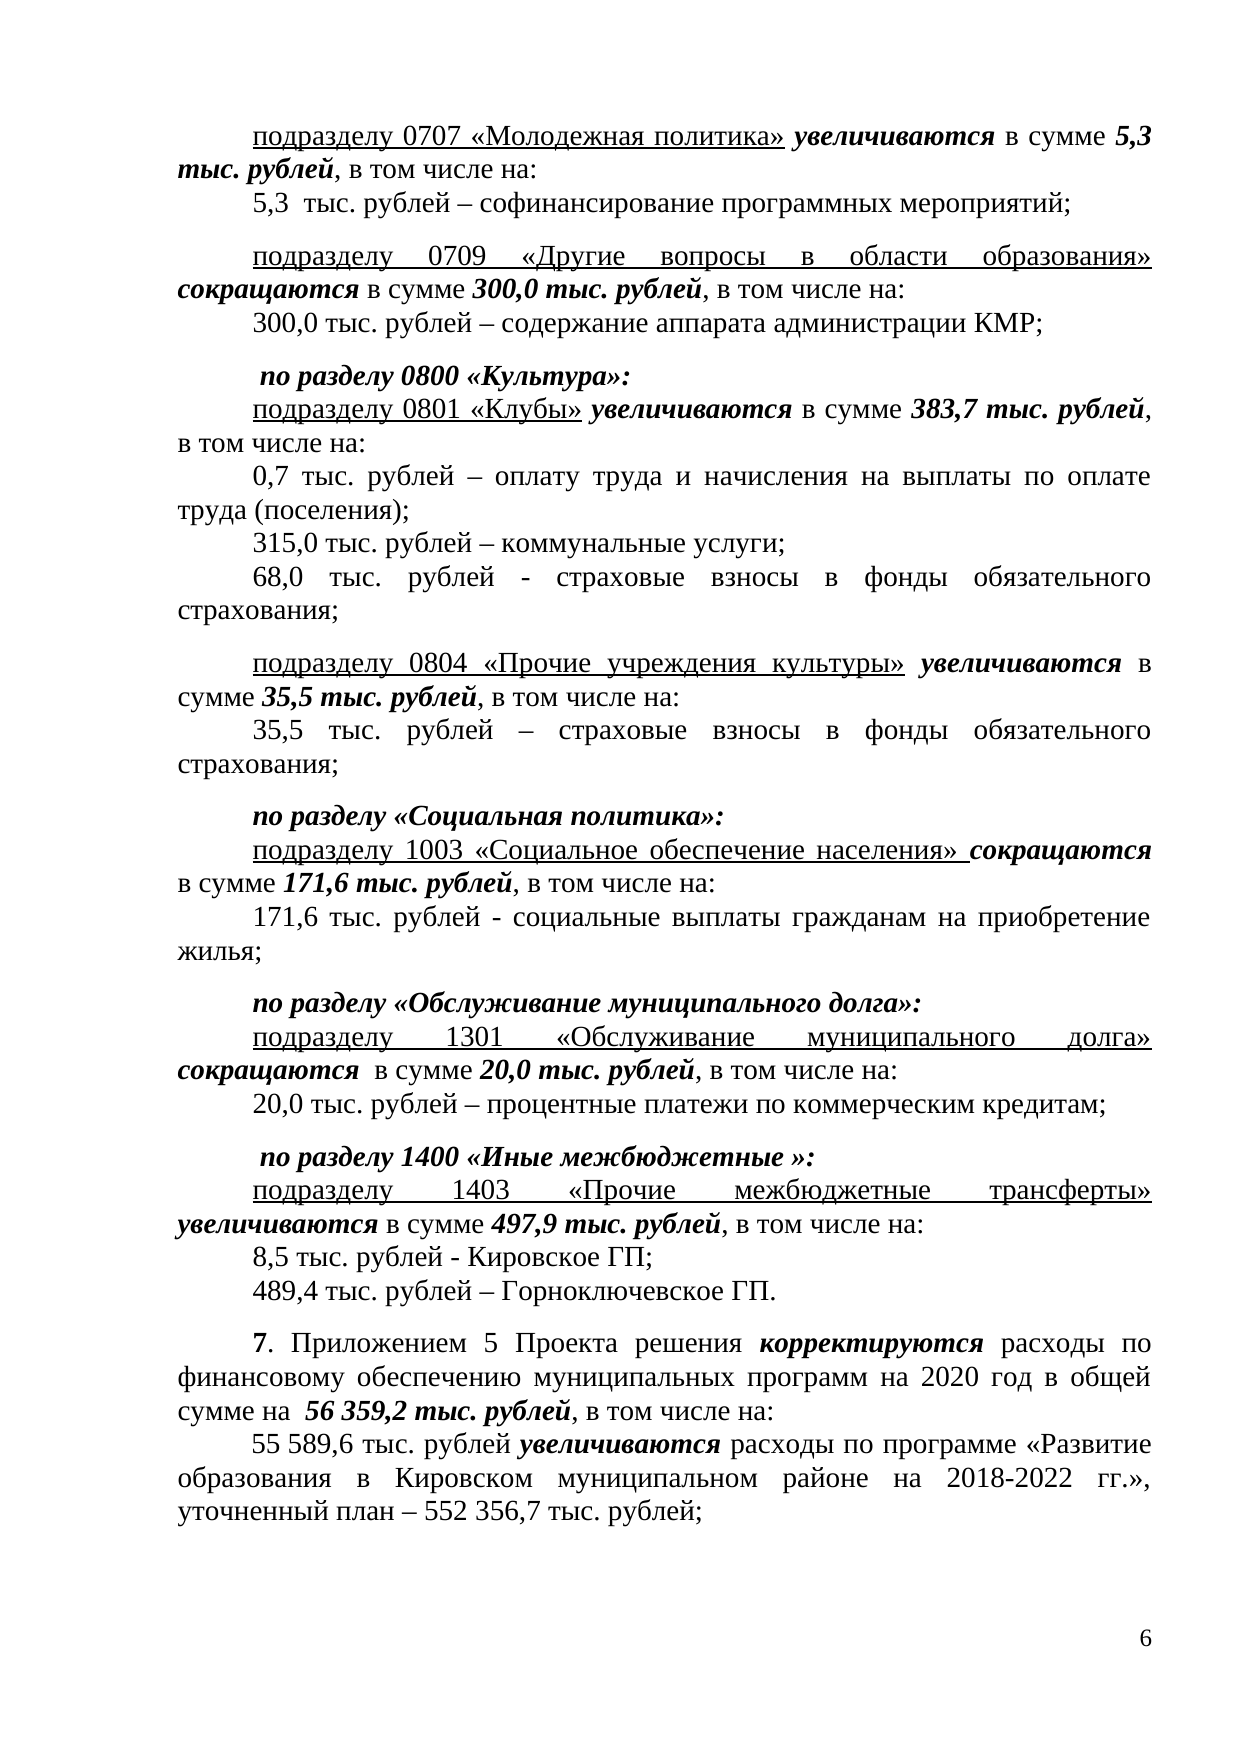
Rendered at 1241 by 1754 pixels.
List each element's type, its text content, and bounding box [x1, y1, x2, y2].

text 8,5 тыс. рублей - Кировское ГП; [177, 1239, 1152, 1273]
text подразделу 0801 «Клубы» увеличиваются в сумме 383,7 тыс. рублей, в том числе на: [177, 391, 1152, 458]
text 489,4 тыс. рублей – Горноключевское ГП. [177, 1273, 1152, 1306]
text 0,7 тыс. рублей – оплату труда и начисления на выплаты по оплате труда (поселения); [177, 458, 1152, 525]
text по разделу 0800 «Культура»: [177, 358, 1152, 391]
text 171,6 тыс. рублей - социальные выплаты гражданам на приобретение жилья; [177, 899, 1152, 966]
text 7. Приложением 5 Проекта решения корректируются расходы по финансовому обеспечению муниципальных программ на 2020 год в общей сумме на 56 359,2 тыс. рублей, в том числе на: [177, 1326, 1152, 1426]
text подразделу 0709 «Другие вопросы в области образования» сокращаются в сумме 300,0 тыс. рублей, в том числе на: [177, 238, 1152, 305]
text 68,0 тыс. рублей - страховые взносы в фонды обязательного страхования; [177, 559, 1152, 626]
text подразделу 0707 «Молодежная политика» увеличиваются в сумме 5,3 тыс. рублей, в том числе на: [177, 118, 1152, 185]
text 315,0 тыс. рублей – коммунальные услуги; [177, 525, 1152, 559]
text по разделу «Социальная политика»: [177, 798, 1152, 832]
text подразделу 1403 «Прочие межбюджетные трансферты» увеличиваются в сумме 497,9 тыс. рублей, в том числе на: [177, 1172, 1152, 1239]
text подразделу 1301 «Обслуживание муниципального долга» сокращаются в сумме 20,0 тыс. рублей, в том числе на: [177, 1019, 1152, 1086]
text по разделу 1400 «Иные межбюджетные »: [177, 1139, 1152, 1172]
text подразделу 1003 «Социальное обеспечение населения» сокращаются в сумме 171,6 тыс. рублей, в том числе на: [177, 832, 1152, 899]
text 20,0 тыс. рублей – процентные платежи по коммерческим кредитам; [177, 1086, 1152, 1119]
text 35,5 тыс. рублей – страховые взносы в фонды обязательного страхования; [177, 712, 1152, 779]
text 300,0 тыс. рублей – содержание аппарата администрации КМР; [177, 305, 1152, 338]
text 5,3 тыс. рублей – софинансирование программных мероприятий; [177, 185, 1152, 219]
text 55 589,6 тыс. рублей увеличиваются расходы по программе «Развитие образования в Кировском муниципальном районе на 2018-2022 гг.», уточненный план – 552 356,7 тыс. рублей; [177, 1426, 1152, 1527]
text по разделу «Обслуживание муниципального долга»: [177, 985, 1152, 1019]
text подразделу 0804 «Прочие учреждения культуры» увеличиваются в сумме 35,5 тыс. рублей, в том числе на: [177, 645, 1152, 712]
